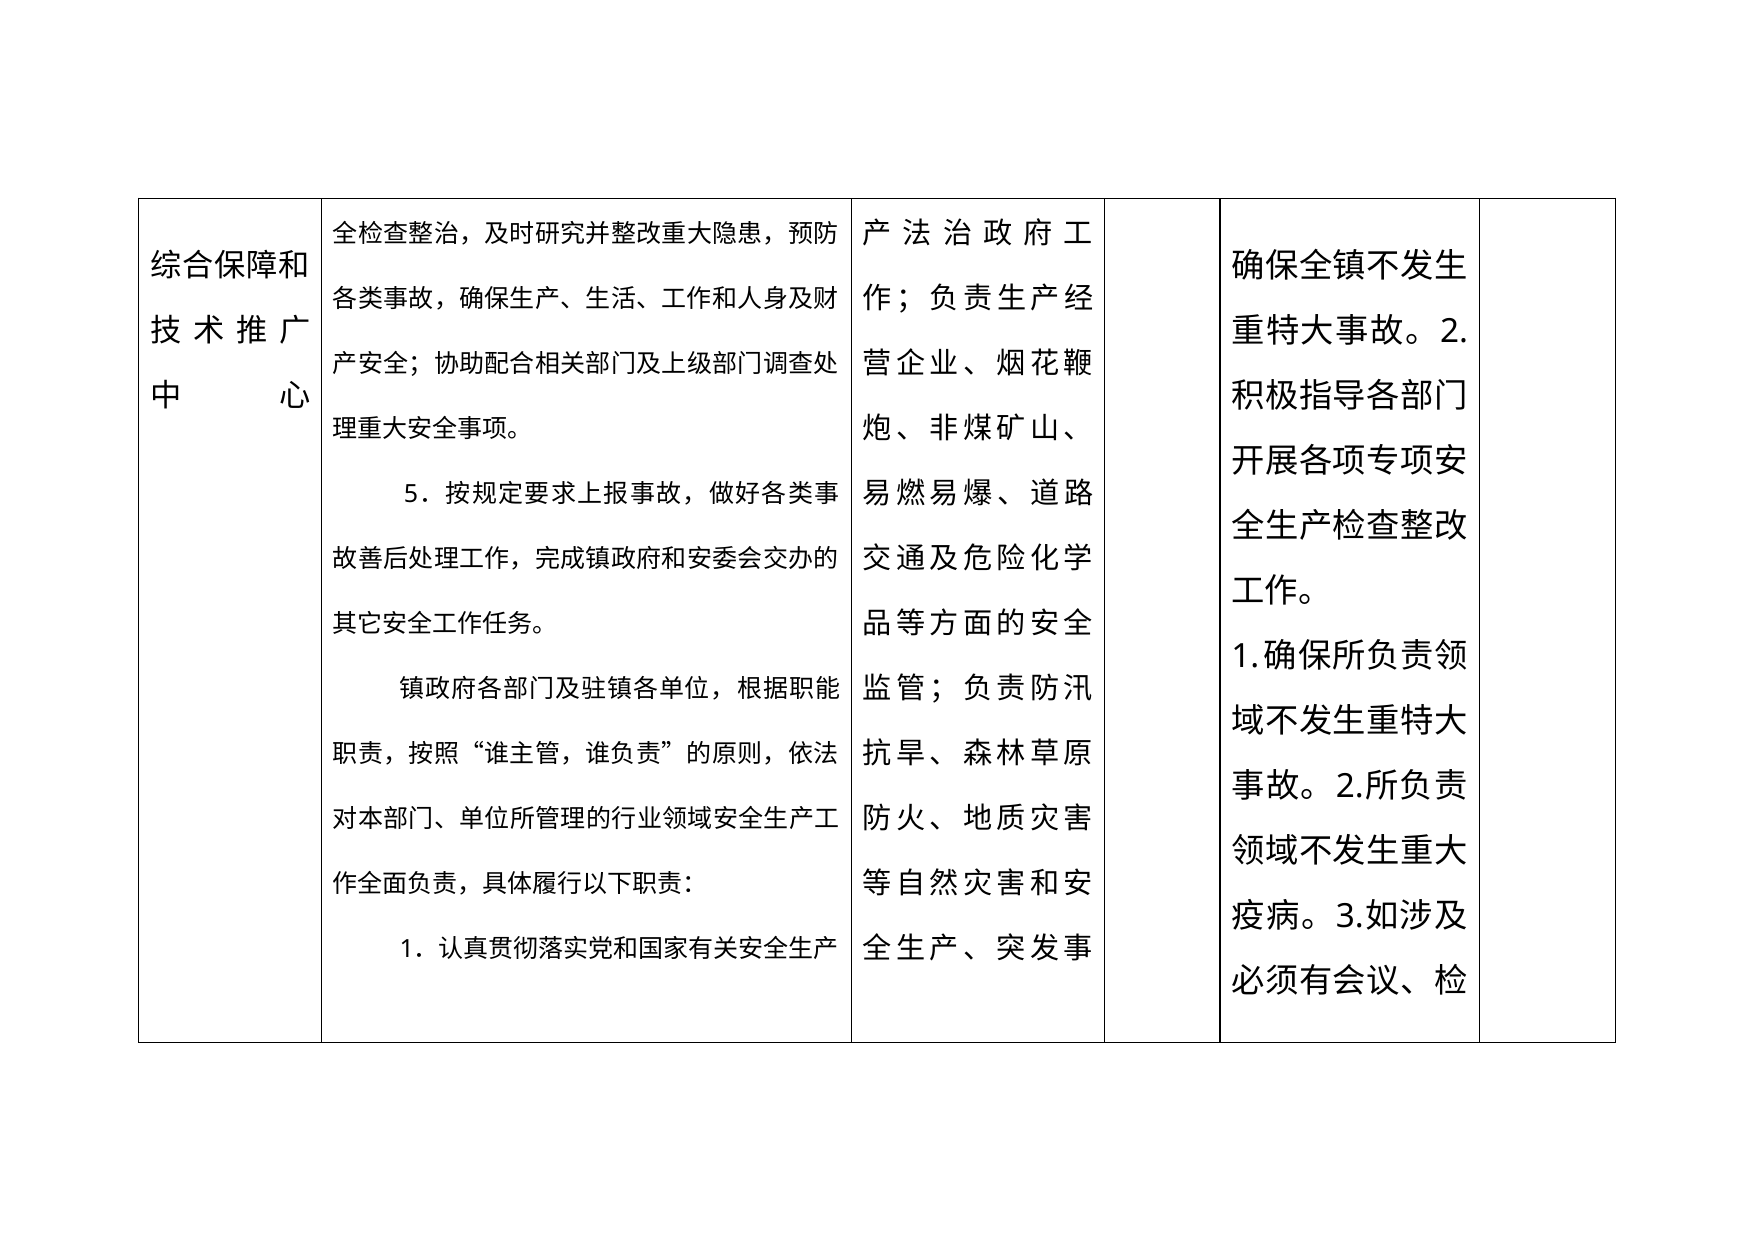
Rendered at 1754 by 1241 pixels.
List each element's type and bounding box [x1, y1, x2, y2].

table_cell [1221, 199, 1479, 1042]
table_cell [1105, 199, 1219, 1042]
table_cell [852, 199, 1104, 1042]
table_cell [1480, 199, 1615, 1042]
table_cell [139, 199, 321, 1042]
table_cell [322, 199, 851, 1042]
